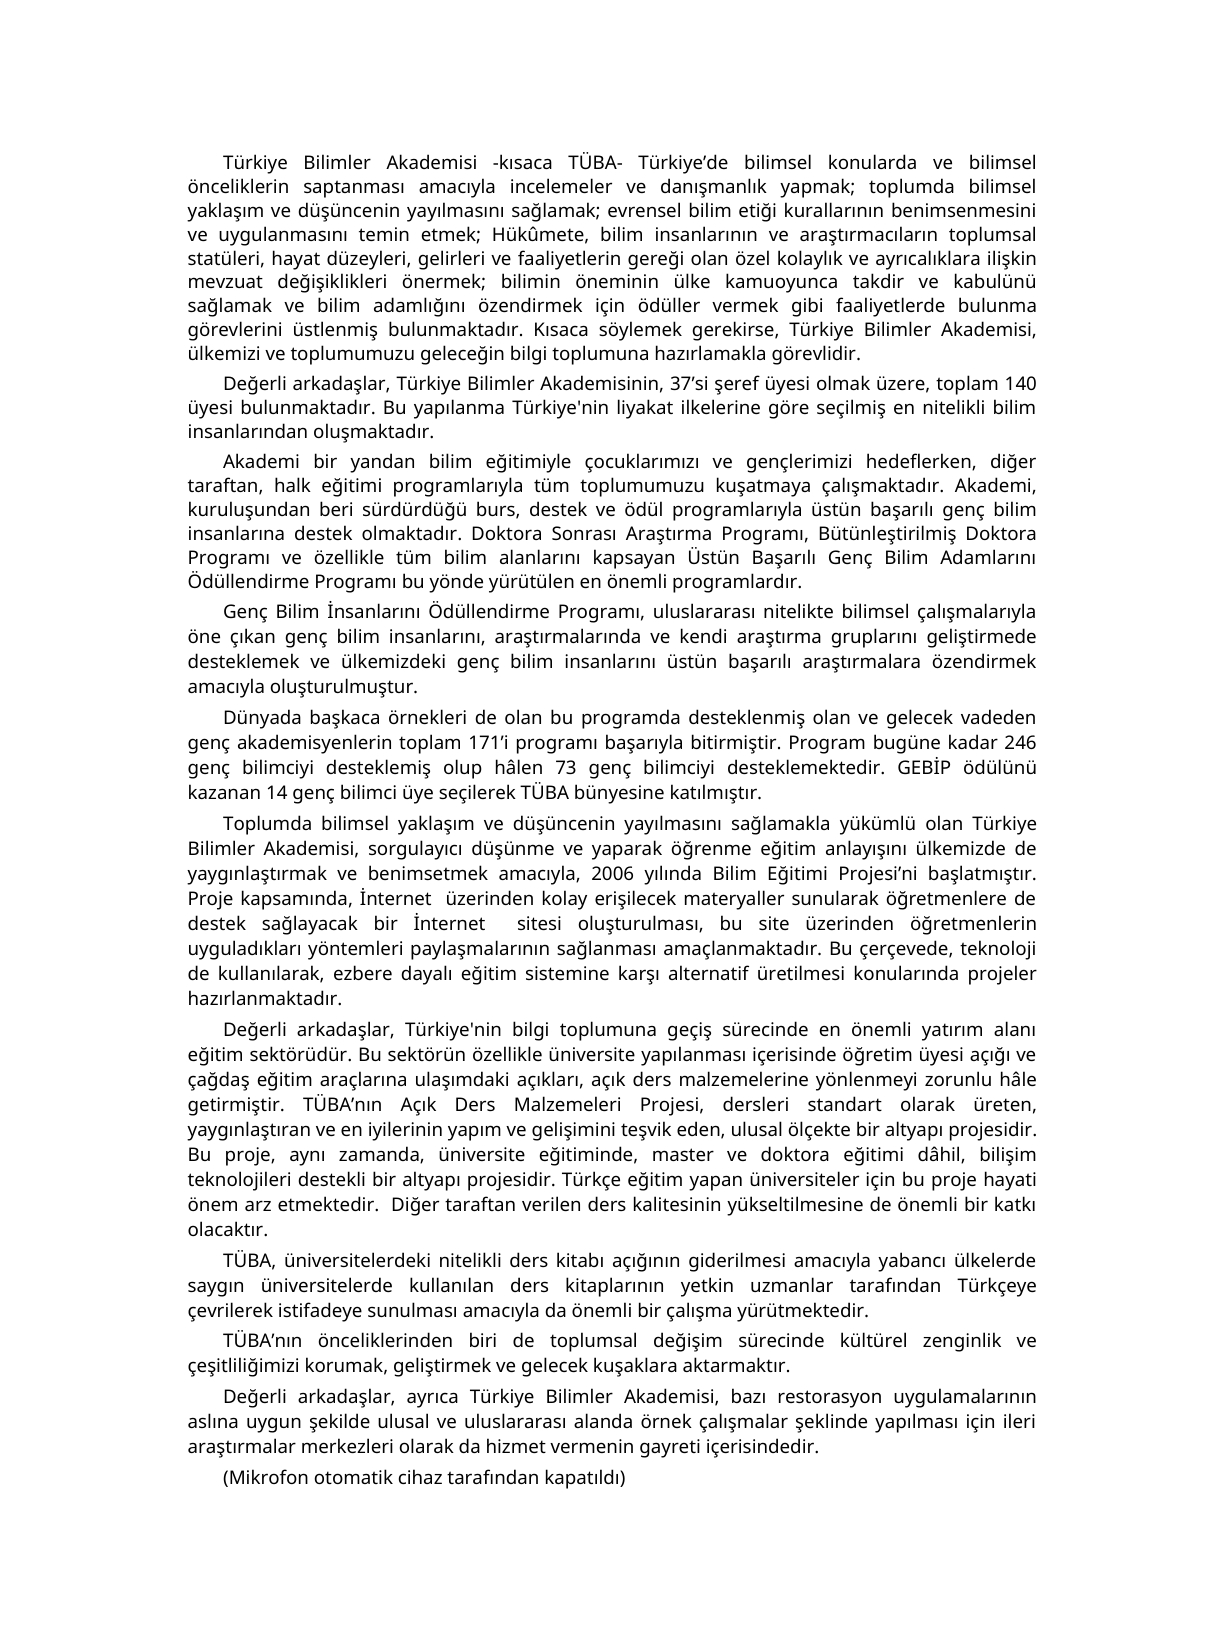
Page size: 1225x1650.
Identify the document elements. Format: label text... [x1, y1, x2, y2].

text Değerli arkadaşlar, Türkiye Bilimler Akademisinin, 37’si şeref üyesi olmak üzere, toplam 140 üyesi bulunmaktadır. Bu yapılanma Türkiye'nin liyakat ilkelerine göre seçilmiş en nitelikli bilim insanlarından oluşmaktadır. [187, 371, 1037, 443]
text Toplumda bilimsel yaklaşım ve düşüncenin yayılmasını sağlamakla yükümlü olan Türkiye Bilimler Akademisi, sorgulayıcı düşünme ve yaparak öğrenme eğitim anlayışını ülkemizde de yaygınlaştırmak ve benimsetmek amacıyla, 2006 yılında Bilim Eğitimi Projesi’ni başlatmıştır. Proje kapsamında, İnternet üzerinden kolay erişilecek materyaller sunularak öğretmenlere de destek sağlayacak bir İnternet sitesi oluşturulması, bu site üzerinden öğretmenlerin uyguladıkları yöntemleri paylaşmalarının sağlanması amaçlanmaktadır. Bu çerçevede, teknoloji de kullanılarak, ezbere dayalı eğitim sistemine karşı alternatif üretilmesi konularında projeler hazırlanmaktadır. [187, 810, 1037, 1010]
text TÜBA’nın önceliklerinden biri de toplumsal değişim sürecinde kültürel zenginlik ve çeşitliliğimizi korumak, geliştirmek ve gelecek kuşaklara aktarmaktır. [187, 1328, 1037, 1378]
text Türkiye Bilimler Akademisi -kısaca TÜBA- Türkiye’de bilimsel konularda ve bilimsel önceliklerin saptanması amacıyla incelemeler ve danışmanlık yapmak; toplumda bilimsel yaklaşım ve düşüncenin yayılmasını sağlamak; evrensel bilim etiği kurallarının benimsenmesini ve uygulanmasını temin etmek; Hükûmete, bilim insanlarının ve araştırmacıların toplumsal statüleri, hayat düzeyleri, gelirleri ve faaliyetlerin gereği olan özel kolaylık ve ayrıcalıklara ilişkin mevzuat değişiklikleri önermek; bilimin öneminin ülke kamuoyunca takdir ve kabulünü sağlamak ve bilim adamlığını özendirmek için ödüller vermek gibi faaliyetlerde bulunma görevlerini üstlenmiş bulunmaktadır. Kısaca söylemek gerekirse, Türkiye Bilimler Akademisi, ülkemizi ve toplumumuzu geleceğin bilgi toplumuna hazırlamakla görevlidir. [187, 150, 1037, 366]
text TÜBA, üniversitelerdeki nitelikli ders kitabı açığının giderilmesi amacıyla yabancı ülkelerde saygın üniversitelerde kullanılan ders kitaplarının yetkin uzmanlar tarafından Türkçeye çevrilerek istifadeye sunulması amacıyla da önemli bir çalışma yürütmektedir. [187, 1247, 1037, 1322]
text Akademi bir yandan bilim eğitimiyle çocuklarımızı ve gençlerimizi hedeflerken, diğer taraftan, halk eğitimi programlarıyla tüm toplumumuzu kuşatmaya çalışmaktadır. Akademi, kuruluşundan beri sürdürdüğü burs, destek ve ödül programlarıyla üstün başarılı genç bilim insanlarına destek olmaktadır. Doktora Sonrası Araştırma Programı, Bütünleştirilmiş Doktora Programı ve özellikle tüm bilim alanlarını kapsayan Üstün Başarılı Genç Bilim Adamlarını Ödüllendirme Programı bu yönde yürütülen en önemli programlardır. [187, 449, 1037, 593]
text (Mikrofon otomatik cihaz tarafından kapatıldı) [187, 1464, 1037, 1489]
text Değerli arkadaşlar, Türkiye'nin bilgi toplumuna geçiş sürecinde en önemli yatırım alanı eğitim sektörüdür. Bu sektörün özellikle üniversite yapılanması içerisinde öğretim üyesi açığı ve çağdaş eğitim araçlarına ulaşımdaki açıkları, açık ders malzemelerine yönlenmeyi zorunlu hâle getirmiştir. TÜBA’nın Açık Ders Malzemeleri Projesi, dersleri standart olarak üreten, yaygınlaştıran ve en iyilerinin yapım ve gelişimini teşvik eden, ulusal ölçekte bir altyapı projesidir. Bu proje, aynı zamanda, üniversite eğitiminde, master ve doktora eğitimi dâhil, bilişim teknolojileri destekli bir altyapı projesidir. Türkçe eğitim yapan üniversiteler için bu proje hayati önem arz etmektedir. Diğer taraftan verilen ders kalitesinin yükseltilmesine de önemli bir katkı olacaktır. [187, 1016, 1037, 1241]
text Dünyada başkaca örnekleri de olan bu programda desteklenmiş olan ve gelecek vadeden genç akademisyenlerin toplam 171’i programı başarıyla bitirmiştir. Program bugüne kadar 246 genç bilimciyi desteklemiş olup hâlen 73 genç bilimciyi desteklemektedir. GEBİP ödülünü kazanan 14 genç bilimci üye seçilerek TÜBA bünyesine katılmıştır. [187, 704, 1037, 804]
text Genç Bilim İnsanlarını Ödüllendirme Programı, uluslararası nitelikte bilimsel çalışmalarıyla öne çıkan genç bilim insanlarını, araştırmalarında ve kendi araştırma gruplarını geliştirmede desteklemek ve ülkemizdeki genç bilim insanlarını üstün başarılı araştırmalara özendirmek amacıyla oluşturulmuştur. [187, 599, 1037, 699]
text Değerli arkadaşlar, ayrıca Türkiye Bilimler Akademisi, bazı restorasyon uygulamalarının aslına uygun şekilde ulusal ve uluslararası alanda örnek çalışmalar şeklinde yapılması için ileri araştırmalar merkezleri olarak da hizmet vermenin gayreti içerisindedir. [187, 1384, 1037, 1459]
